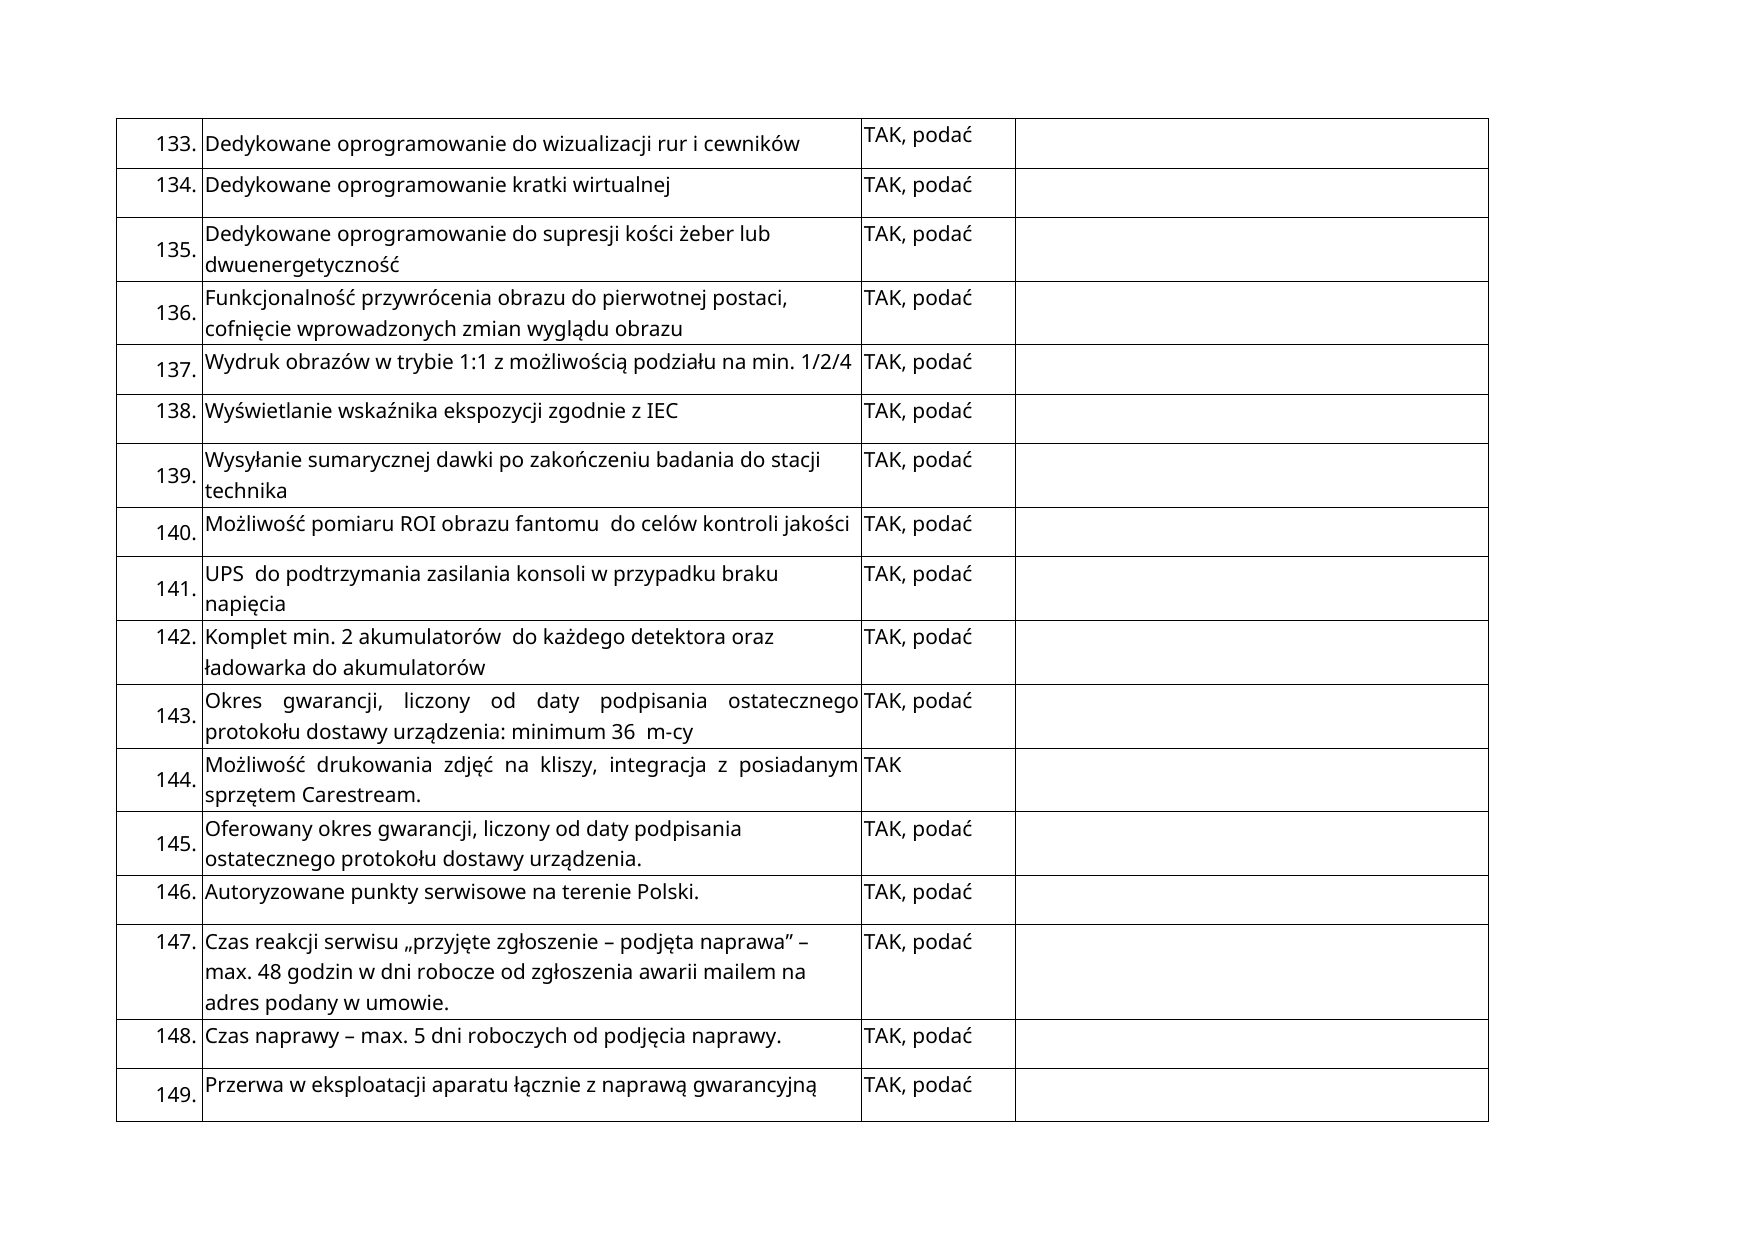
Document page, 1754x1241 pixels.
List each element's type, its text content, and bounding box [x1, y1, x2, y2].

table_cell [1016, 169, 1488, 217]
table_cell Wydruk obrazów w trybie 1:1 z możliwością podziału na min. 1/2/4 [203, 345, 861, 394]
table_cell Okres gwarancji, liczony od daty podpisania ostatecznego protokołu dostawy urządzenia: minimum 36 m-cy [203, 685, 861, 747]
table_cell [117, 169, 202, 217]
table_cell [1016, 749, 1488, 811]
table_cell TAK, podać [862, 119, 1015, 167]
table_cell [1016, 557, 1488, 620]
table_cell Autoryzowane punkty serwisowe na terenie Polski. [203, 876, 861, 924]
table_cell [1016, 1069, 1488, 1121]
table_cell [117, 749, 202, 811]
table_cell TAK, podać [862, 395, 1015, 443]
table_cell Funkcjonalność przywrócenia obrazu do pierwotnej postaci, cofnięcie wprowadzonych zmian wyglądu obrazu [203, 282, 861, 344]
table_cell [1016, 345, 1488, 394]
table_cell TAK, podać [862, 876, 1015, 924]
table_cell UPS do podtrzymania zasilania konsoli w przypadku braku napięcia [203, 557, 861, 620]
table_cell Wysyłanie sumarycznej dawki po zakończeniu badania do stacji technika [203, 444, 861, 507]
table_cell [117, 812, 202, 875]
table_cell [117, 876, 202, 924]
table_cell TAK, podać [862, 557, 1015, 620]
table_cell [117, 1020, 202, 1068]
table_cell [117, 218, 202, 281]
table_cell Dedykowane oprogramowanie do wizualizacji rur i cewników [203, 119, 861, 167]
table_cell [1016, 508, 1488, 556]
table_cell [1016, 395, 1488, 443]
table_cell Wyświetlanie wskaźnika ekspozycji zgodnie z IEC [203, 395, 861, 443]
table_cell TAK, podać [862, 685, 1015, 747]
table_cell [1016, 282, 1488, 344]
table_cell [1016, 1020, 1488, 1068]
table_cell TAK, podać [862, 282, 1015, 344]
table_cell TAK, podać [862, 621, 1015, 684]
table_cell TAK, podać [862, 169, 1015, 217]
table_cell [117, 1069, 202, 1121]
table_cell TAK, podać [862, 812, 1015, 875]
table_cell [117, 508, 202, 556]
table_cell Oferowany okres gwarancji, liczony od daty podpisania ostatecznego protokołu dostawy urządzenia. [203, 812, 861, 875]
table_cell TAK, podać [862, 508, 1015, 556]
table_cell [1016, 119, 1488, 167]
table_cell Komplet min. 2 akumulatorów do każdego detektora oraz ładowarka do akumulatorów [203, 621, 861, 684]
table_cell [1016, 925, 1488, 1019]
table_cell [1016, 621, 1488, 684]
table_cell TAK, podać [862, 925, 1015, 1019]
table_cell Możliwość pomiaru ROI obrazu fantomu do celów kontroli jakości [203, 508, 861, 556]
table_cell Możliwość drukowania zdjęć na kliszy, integracja z posiadanym sprzętem Carestream. [203, 749, 861, 811]
table_cell [1016, 685, 1488, 747]
table_cell TAK, podać [862, 444, 1015, 507]
table_cell Czas reakcji serwisu „przyjęte zgłoszenie – podjęta naprawa” – max. 48 godzin w dni robocze od zgłoszenia awarii mailem na adres podany w umowie. [203, 925, 861, 1019]
table_cell [117, 621, 202, 684]
table_cell [1016, 218, 1488, 281]
table_cell TAK, podać [862, 218, 1015, 281]
table_cell [1016, 812, 1488, 875]
table_cell [117, 282, 202, 344]
table_cell [117, 345, 202, 394]
table_cell TAK, podać [862, 1069, 1015, 1121]
table_cell [117, 557, 202, 620]
table_cell Czas naprawy – max. 5 dni roboczych od podjęcia naprawy. [203, 1020, 861, 1068]
table_cell TAK, podać [862, 1020, 1015, 1068]
table_cell [1016, 444, 1488, 507]
table_cell TAK, podać [862, 345, 1015, 394]
table_cell [117, 119, 202, 167]
table_cell Dedykowane oprogramowanie kratki wirtualnej [203, 169, 861, 217]
table_cell [117, 395, 202, 443]
table_cell Dedykowane oprogramowanie do supresji kości żeber lub dwuenergetyczność [203, 218, 861, 281]
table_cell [203, 1069, 861, 1121]
table_cell [117, 925, 202, 1019]
table_cell [117, 444, 202, 507]
table_cell [117, 685, 202, 747]
table_cell [1016, 876, 1488, 924]
table_cell TAK [862, 749, 1015, 811]
